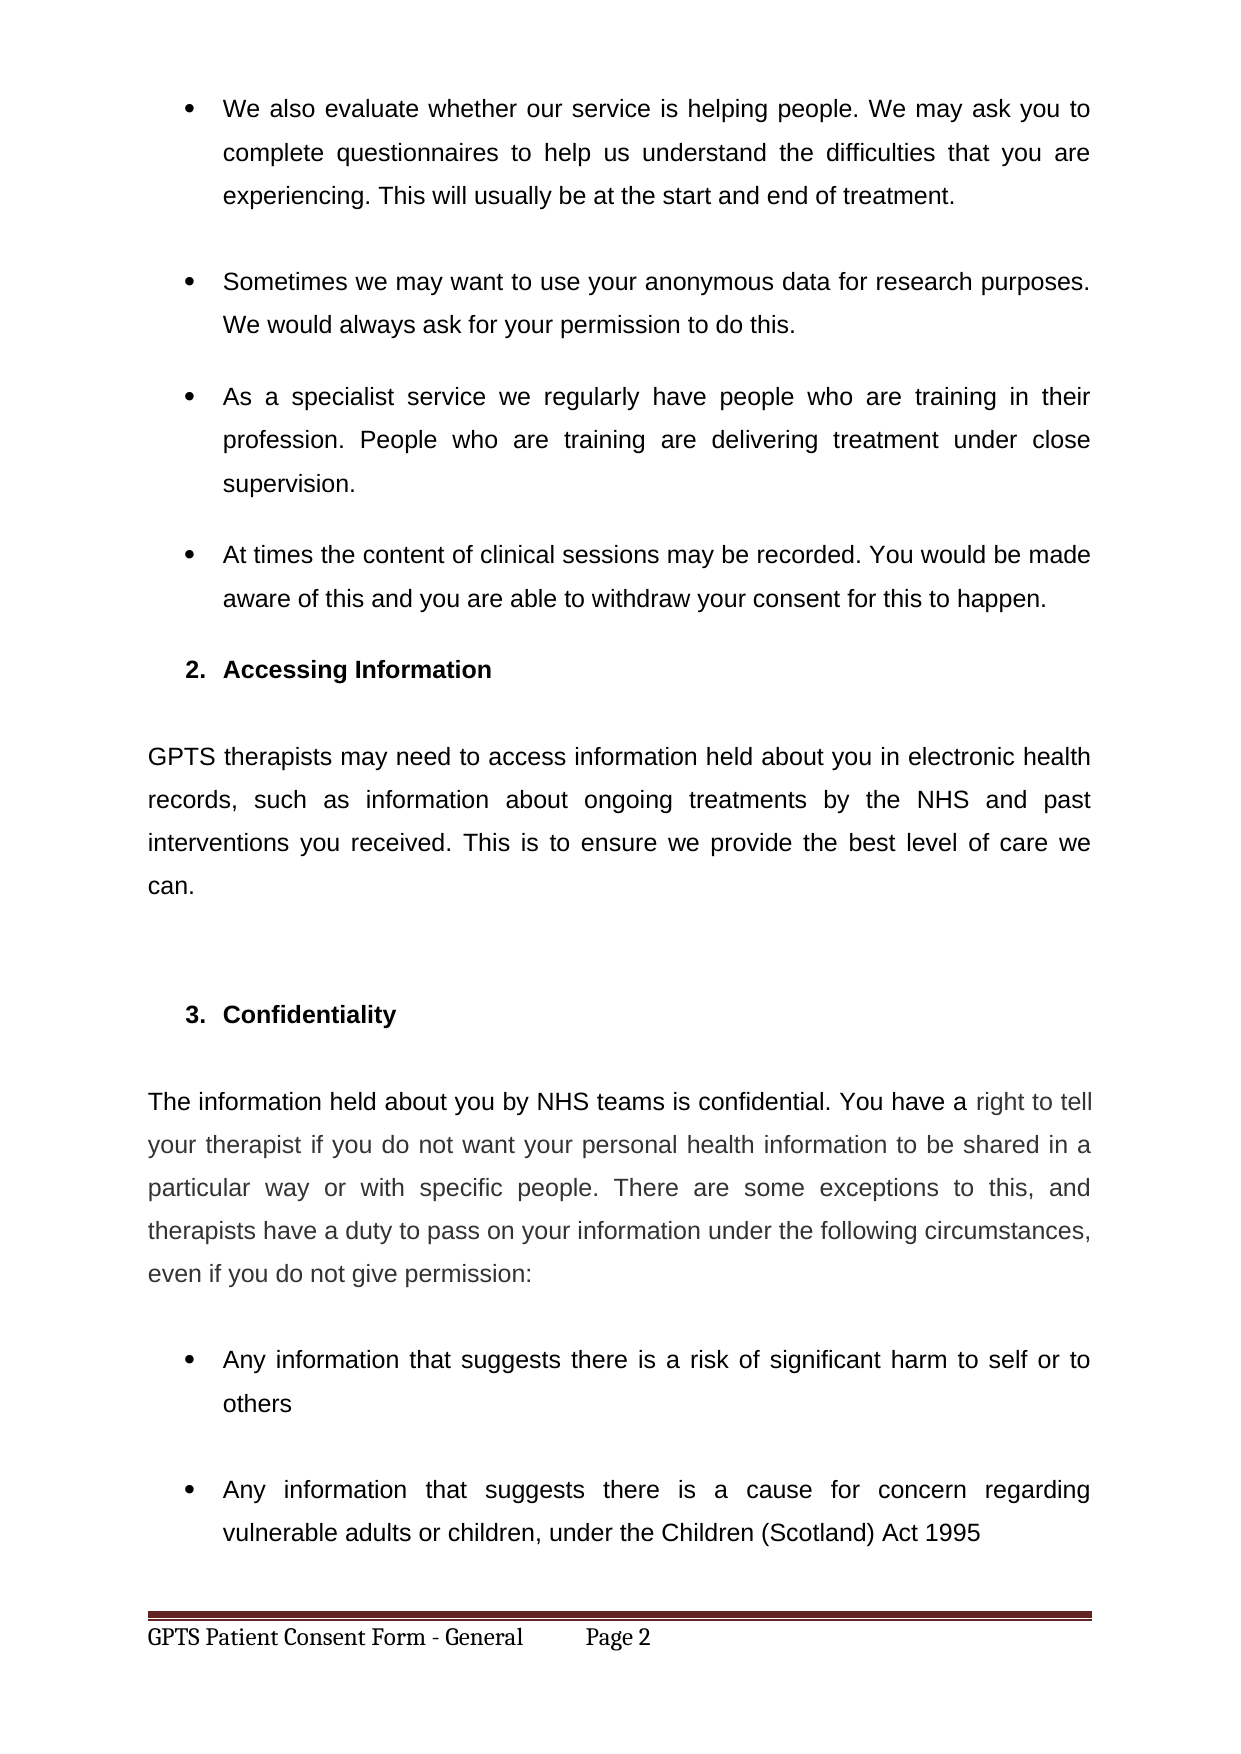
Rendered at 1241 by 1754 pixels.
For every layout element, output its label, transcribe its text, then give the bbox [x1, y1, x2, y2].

list Any information that suggests there is a risk of significant harm to self or to others [185, 1346, 1092, 1417]
list Accessing Information [185, 656, 1092, 684]
list At times the content of clinical sessions may be recorded. You would be made aware of this and you are able to withdraw your consent for this to happen. [185, 540, 1092, 612]
text The information held about you by NHS teams is confidential. You have a right to tell your therapist if you do not want your personal health information to be shared in a particular way or with specific people. There are some exceptions to this, and therapists have a duty to pass on your information under the following circumstances, even if you do not give permission: [148, 1087, 1092, 1288]
list Any information that suggests there is a cause for concern regarding vulnerable adults or children, under the Children (Scotland) Act 1995 [185, 1475, 1092, 1547]
list As a specialist service we regularly have people who are training in their profession. People who are training are delivering treatment under close supervision. [185, 382, 1092, 497]
list We also evaluate whether our service is helping people. We may ask you to complete questionnaires to help us understand the difficulties that you are experiencing. This will usually be at the start and end of treatment. [185, 94, 1092, 209]
text GPTS therapists may need to access information held about you in electronic health records, such as information about ongoing treatments by the NHS and past interventions you received. This is to ensure we provide the best level of care we can. [148, 742, 1092, 900]
list Sometimes we may want to use your anonymous data for research purposes. We would always ask for your permission to do this. [185, 267, 1092, 339]
list Confidentiality [185, 1001, 1092, 1029]
